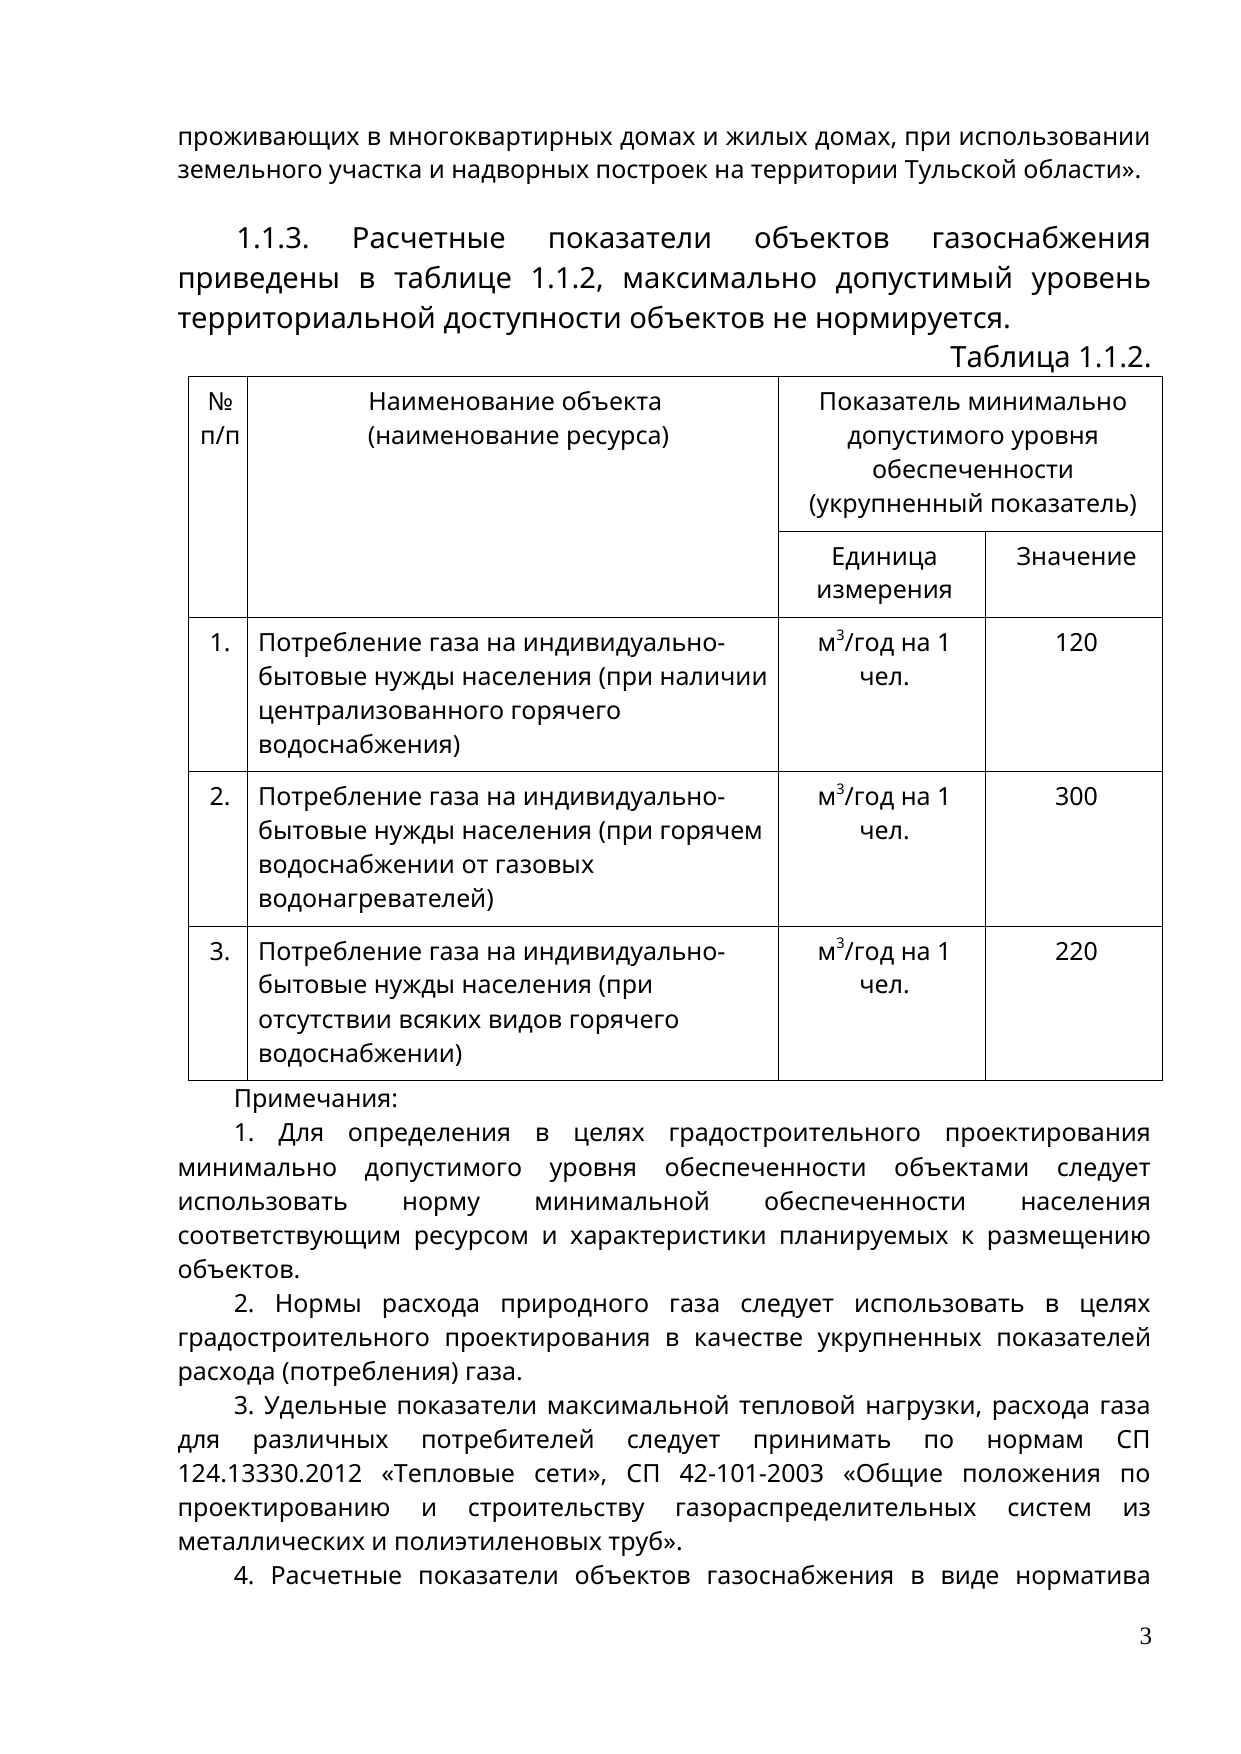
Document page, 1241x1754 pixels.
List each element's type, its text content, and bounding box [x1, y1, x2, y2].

table_cell 300 [986, 772, 1162, 926]
table_header Показатель минимально допустимого уровня обеспеченности (укрупненный показатель) [779, 377, 1162, 531]
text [177, 1558, 1152, 1592]
table_cell 220 [986, 927, 1162, 1080]
table_cell Потребление газа на индивидуально-бытовые нужды населения (при горячем водоснабжении от газовых водонагревателей) [248, 772, 778, 926]
table_cell Единица измерения [779, 532, 985, 617]
text Таблица 1.1.2. [358, 337, 1152, 376]
table_cell Потребление газа на индивидуально-бытовые нужды населения (при отсутствии всяких видов горячего водоснабжении) [248, 927, 778, 1080]
table_cell 1. [189, 618, 247, 771]
table_cell 120 [986, 618, 1162, 771]
text 3. Удельные показатели максимальной тепловой нагрузки, расхода газа для различных потребителей следует принимать по нормам СП 124.13330.2012 «Тепловые сети», СП 42-101-2003 «Общие положения по проектированию и строительству газораспределительных систем из металлических и полиэтиленовых труб». [177, 1388, 1152, 1558]
table_cell 2. [189, 772, 247, 926]
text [177, 118, 1152, 186]
table_cell Значение [986, 532, 1162, 617]
table_cell Потребление газа на индивидуально-бытовые нужды населения (при наличии централизованного горячего водоснабжения) [248, 618, 778, 771]
table_cell м3/год на 1 чел. [779, 618, 985, 771]
table_cell м3/год на 1 чел. [779, 927, 985, 1080]
table_header Наименование объекта (наименование ресурса) [248, 377, 778, 617]
text 2. Нормы расхода природного газа следует использовать в целях градостроительного проектирования в качестве укрупненных показателей расхода (потребления) газа. [177, 1285, 1152, 1388]
text 1. Для определения в целях градостроительного проектирования минимально допустимого уровня обеспеченности объектами следует использовать норму минимальной обеспеченности населения соответствующим ресурсом и характеристики планируемых к размещению объектов. [177, 1115, 1152, 1285]
table_cell 3. [189, 927, 247, 1080]
text 1.1.3. Расчетные показатели объектов газоснабжения приведены в таблице 1.1.2, максимально допустимый уровень территориальной доступности объектов не нормируется. [177, 217, 1152, 337]
table_header № п/п [189, 377, 247, 617]
text Примечания: [177, 1081, 1152, 1115]
table_cell м3/год на 1 чел. [779, 772, 985, 926]
